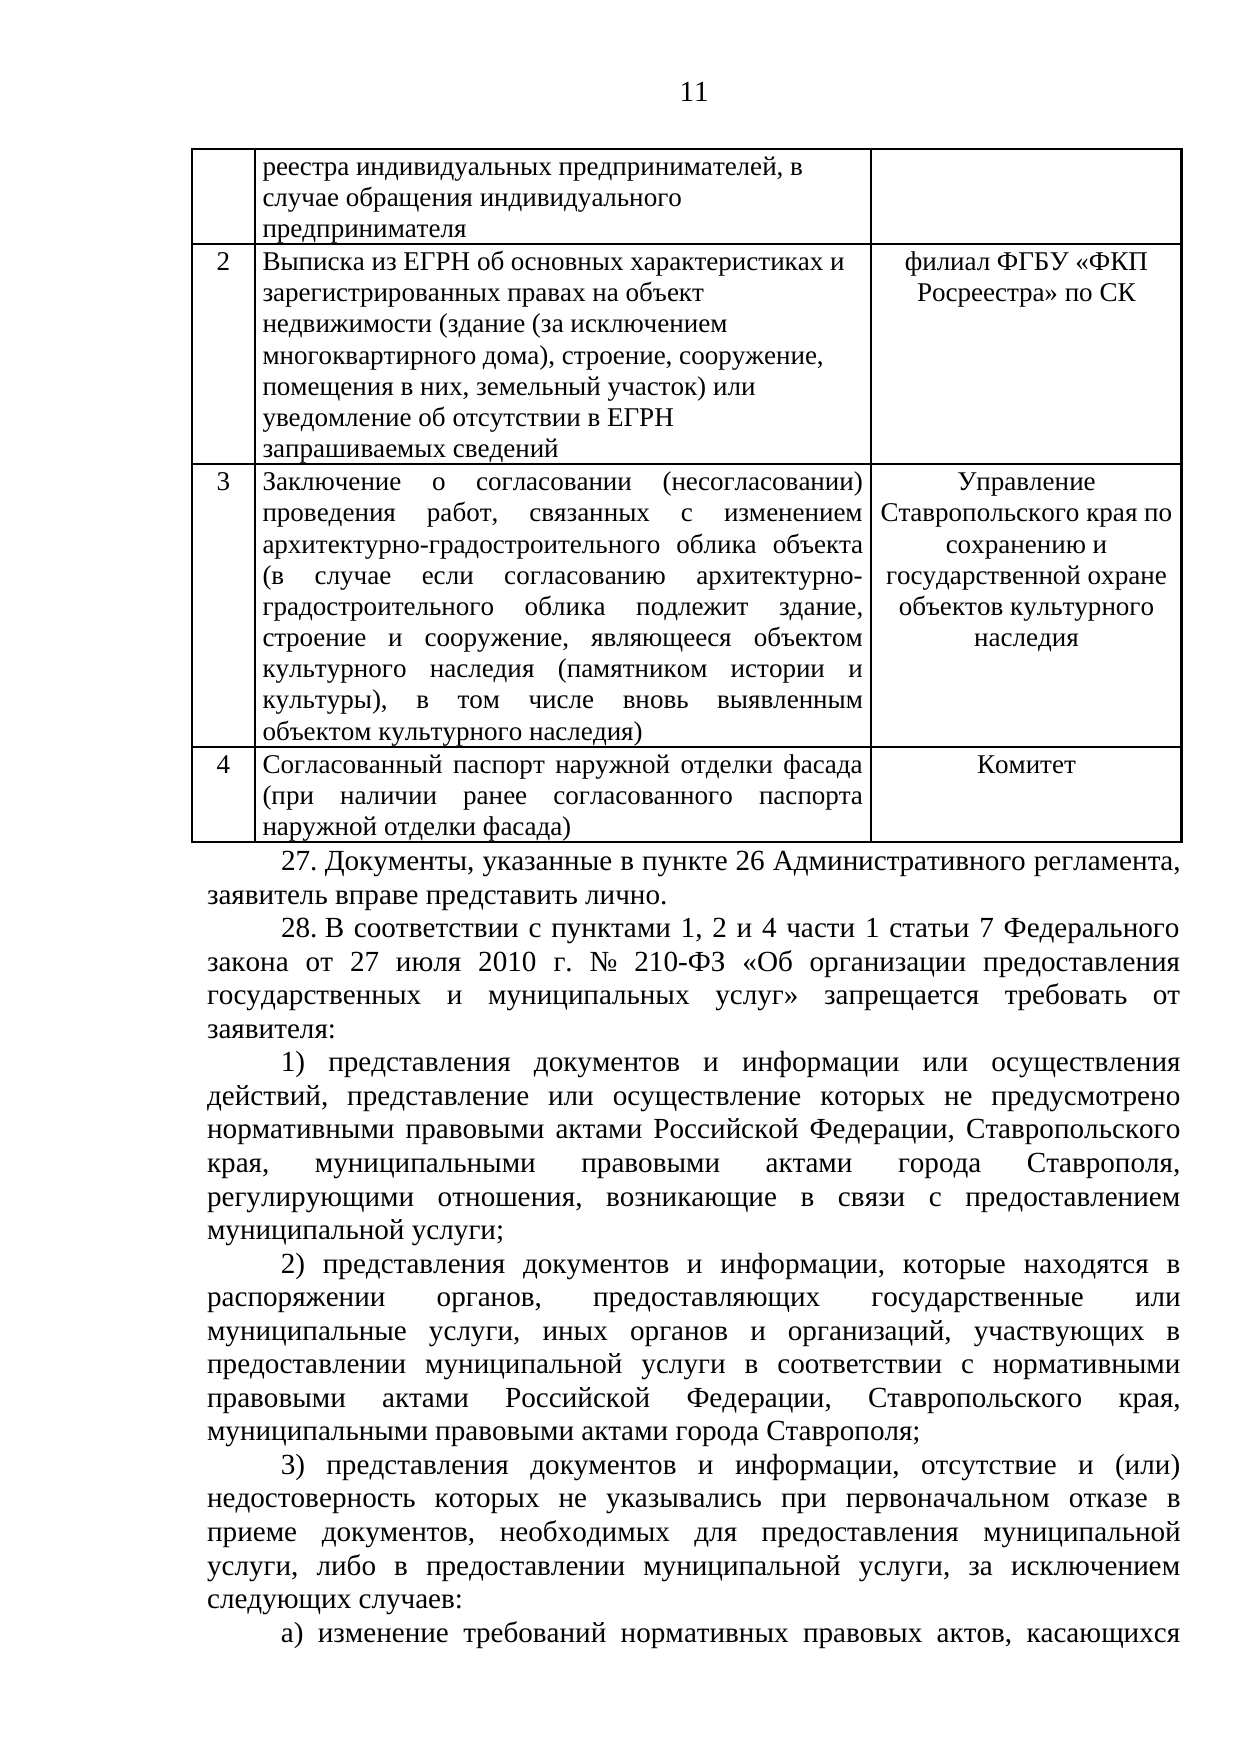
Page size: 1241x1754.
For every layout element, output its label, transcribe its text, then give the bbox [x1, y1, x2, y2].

table_cell Комитет [872, 748, 1180, 841]
table_cell Согласованный паспорт наружной отделки фасада (при наличии ранее согласованного паспорта наружной отделки фасада) [256, 748, 870, 841]
table_cell Заключение о согласовании (несогласовании) проведения работ, связанных с изменением архитектурно-градостроительного облика объекта (в случае если согласованию архитектурно-градостроительного облика подлежит здание, строение и сооружение, являющееся объектом культурного наследия (памятником истории и культуры), в том числе вновь выявленным объектом культурного наследия) [256, 465, 870, 746]
table_cell филиал ФГБУ «ФКП Росреестра» по СК [872, 245, 1180, 463]
list В соответствии с пунктами 1, 2 и 4 части 1 статьи 7 Федерального закона от 27 июля 2010 г. № 210-ФЗ «Об организации предоставления государственных и муниципальных услуг» запрещается требовать от заявителя: [207, 910, 1181, 1044]
text 2) представления документов и информации, которые находятся в распоряжении органов, предоставляющих государственные или муниципальные услуги, иных органов и организаций, участвующих в предоставлении муниципальной услуги в соответствии с нормативными правовыми актами Российской Федерации, Ставропольского края, муниципальными правовыми актами города Ставрополя; [207, 1246, 1181, 1447]
table_cell Управление Ставропольского края по сохранению и государственной охране объектов культурного наследия [872, 465, 1180, 746]
table_cell 4 [193, 748, 254, 841]
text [207, 1615, 1181, 1648]
table_cell [193, 150, 254, 243]
table_cell 2 [193, 245, 254, 463]
table_cell 3 [193, 465, 254, 746]
list Документы, указанные в пункте 26 Административного регламента, заявитель вправе представить лично. [207, 843, 1181, 910]
text 3) представления документов и информации, отсутствие и (или) недостоверность которых не указывались при первоначальном отказе в приеме документов, необходимых для предоставления муниципальной услуги, либо в предоставлении муниципальной услуги, за исключением следующих случаев: [207, 1447, 1181, 1615]
table_cell [872, 150, 1180, 243]
text 1) представления документов и информации или осуществления действий, представление или осуществление которых не предусмотрено нормативными правовыми актами Российской Федерации, Ставропольского края, муниципальными правовыми актами города Ставрополя, регулирующими отношения, возникающие в связи с предоставлением муниципальной услуги; [207, 1044, 1181, 1246]
table_cell реестра индивидуальных предпринимателей, в случае обращения индивидуального предпринимателя [256, 150, 870, 243]
table_cell Выписка из ЕГРН об основных характеристиках и зарегистрированных правах на объект недвижимости (здание (за исключением многоквартирного дома), строение, сооружение, помещения в них, земельный участок) или уведомление об отсутствии в ЕГРН запрашиваемых сведений [256, 245, 870, 463]
